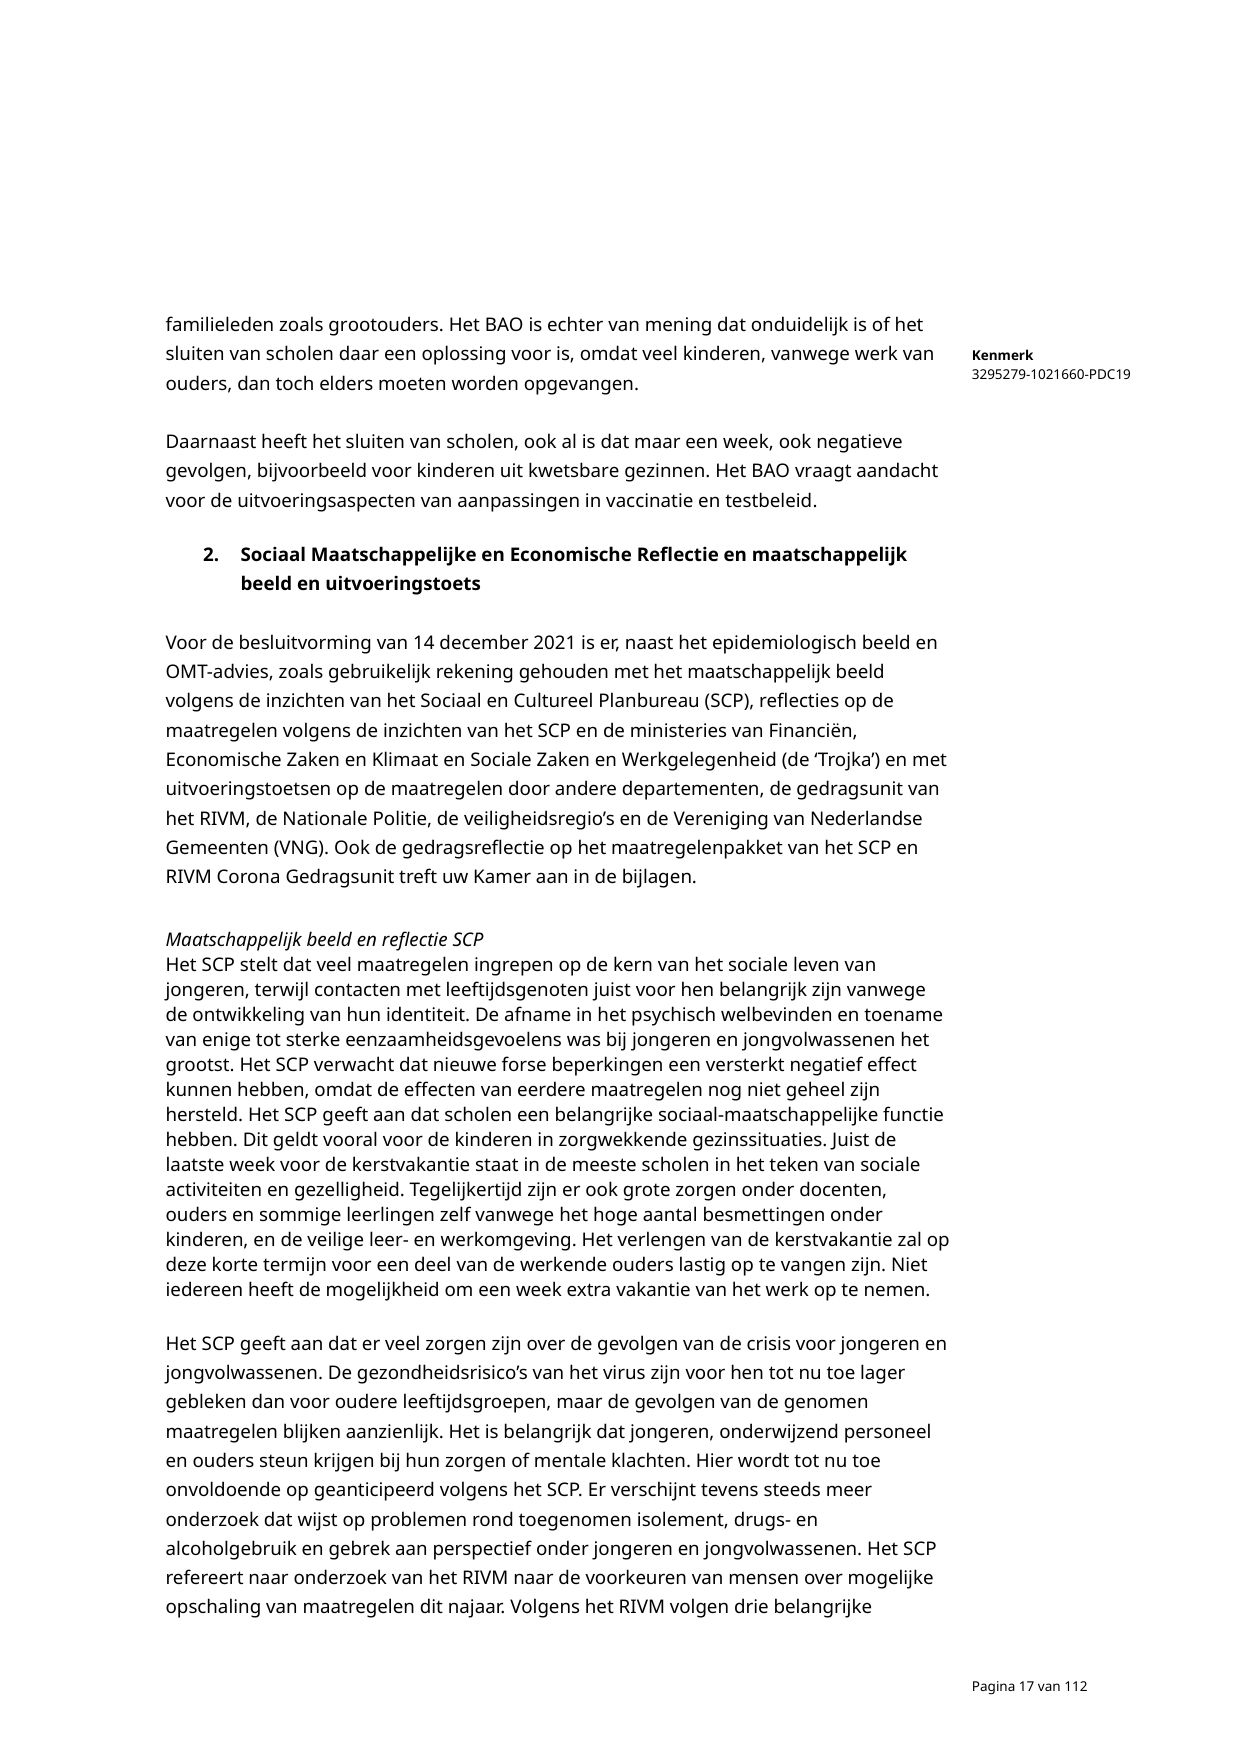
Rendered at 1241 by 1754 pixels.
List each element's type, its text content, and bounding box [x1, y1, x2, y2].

text Sociaal Maatschappelijke en Economische Reflectie en maatschappelijk beeld en uitvoeringstoets [203, 541, 951, 596]
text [165, 311, 951, 396]
text Voor de besluitvorming van 14 december 2021 is er, naast het epidemiologisch beeld en OMT-advies, zoals gebruikelijk rekening gehouden met het maatschappelijk beeld volgens de inzichten van het Sociaal en Cultureel Planbureau (SCP), reflecties op de maatregelen volgens de inzichten van het SCP en de ministeries van Financiën, Economische Zaken en Klimaat en Sociale Zaken en Werkgelegenheid (de ‘Trojka’) en met uitvoeringstoetsen op de maatregelen door andere departementen, de gedragsunit van het RIVM, de Nationale Politie, de veiligheidsregio’s en de Vereniging van Nederlandse Gemeenten (VNG). Ook de gedragsreflectie op het maatregelenpakket van het SCP en RIVM Corona Gedragsunit treft uw Kamer aan in de bijlagen. [165, 629, 951, 889]
text Maatschappelijk beeld en reflectie SCP [165, 926, 951, 951]
text Het SCP stelt dat veel maatregelen ingrepen op de kern van het sociale leven van jongeren, terwijl contacten met leeftijdsgenoten juist voor hen belangrijk zijn vanwege de ontwikkeling van hun identiteit. De afname in het psychisch welbevinden en toename van enige tot sterke eenzaamheidsgevoelens was bij jongeren en jongvolwassenen het grootst. Het SCP verwacht dat nieuwe forse beperkingen een versterkt negatief effect kunnen hebben, omdat de effecten van eerdere maatregelen nog niet geheel zijn hersteld. Het SCP geeft aan dat scholen een belangrijke sociaal-maatschappelijke functie hebben. Dit geldt vooral voor de kinderen in zorgwekkende gezinssituaties. Juist de laatste week voor de kerstvakantie staat in de meeste scholen in het teken van sociale activiteiten en gezelligheid. Tegelijkertijd zijn er ook grote zorgen onder docenten, ouders en sommige leerlingen zelf vanwege het hoge aantal besmettingen onder kinderen, en de veilige leer- en werkomgeving. Het verlengen van de kerstvakantie zal op deze korte termijn voor een deel van de werkende ouders lastig op te vangen zijn. Niet iedereen heeft de mogelijkheid om een week extra vakantie van het werk op te nemen. [165, 951, 951, 1301]
text Daarnaast heeft het sluiten van scholen, ook al is dat maar een week, ook negatieve gevolgen, bijvoorbeeld voor kinderen uit kwetsbare gezinnen. Het BAO vraagt aandacht voor de uitvoeringsaspecten van aanpassingen in vaccinatie en testbeleid. [165, 428, 951, 513]
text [165, 1330, 951, 1619]
